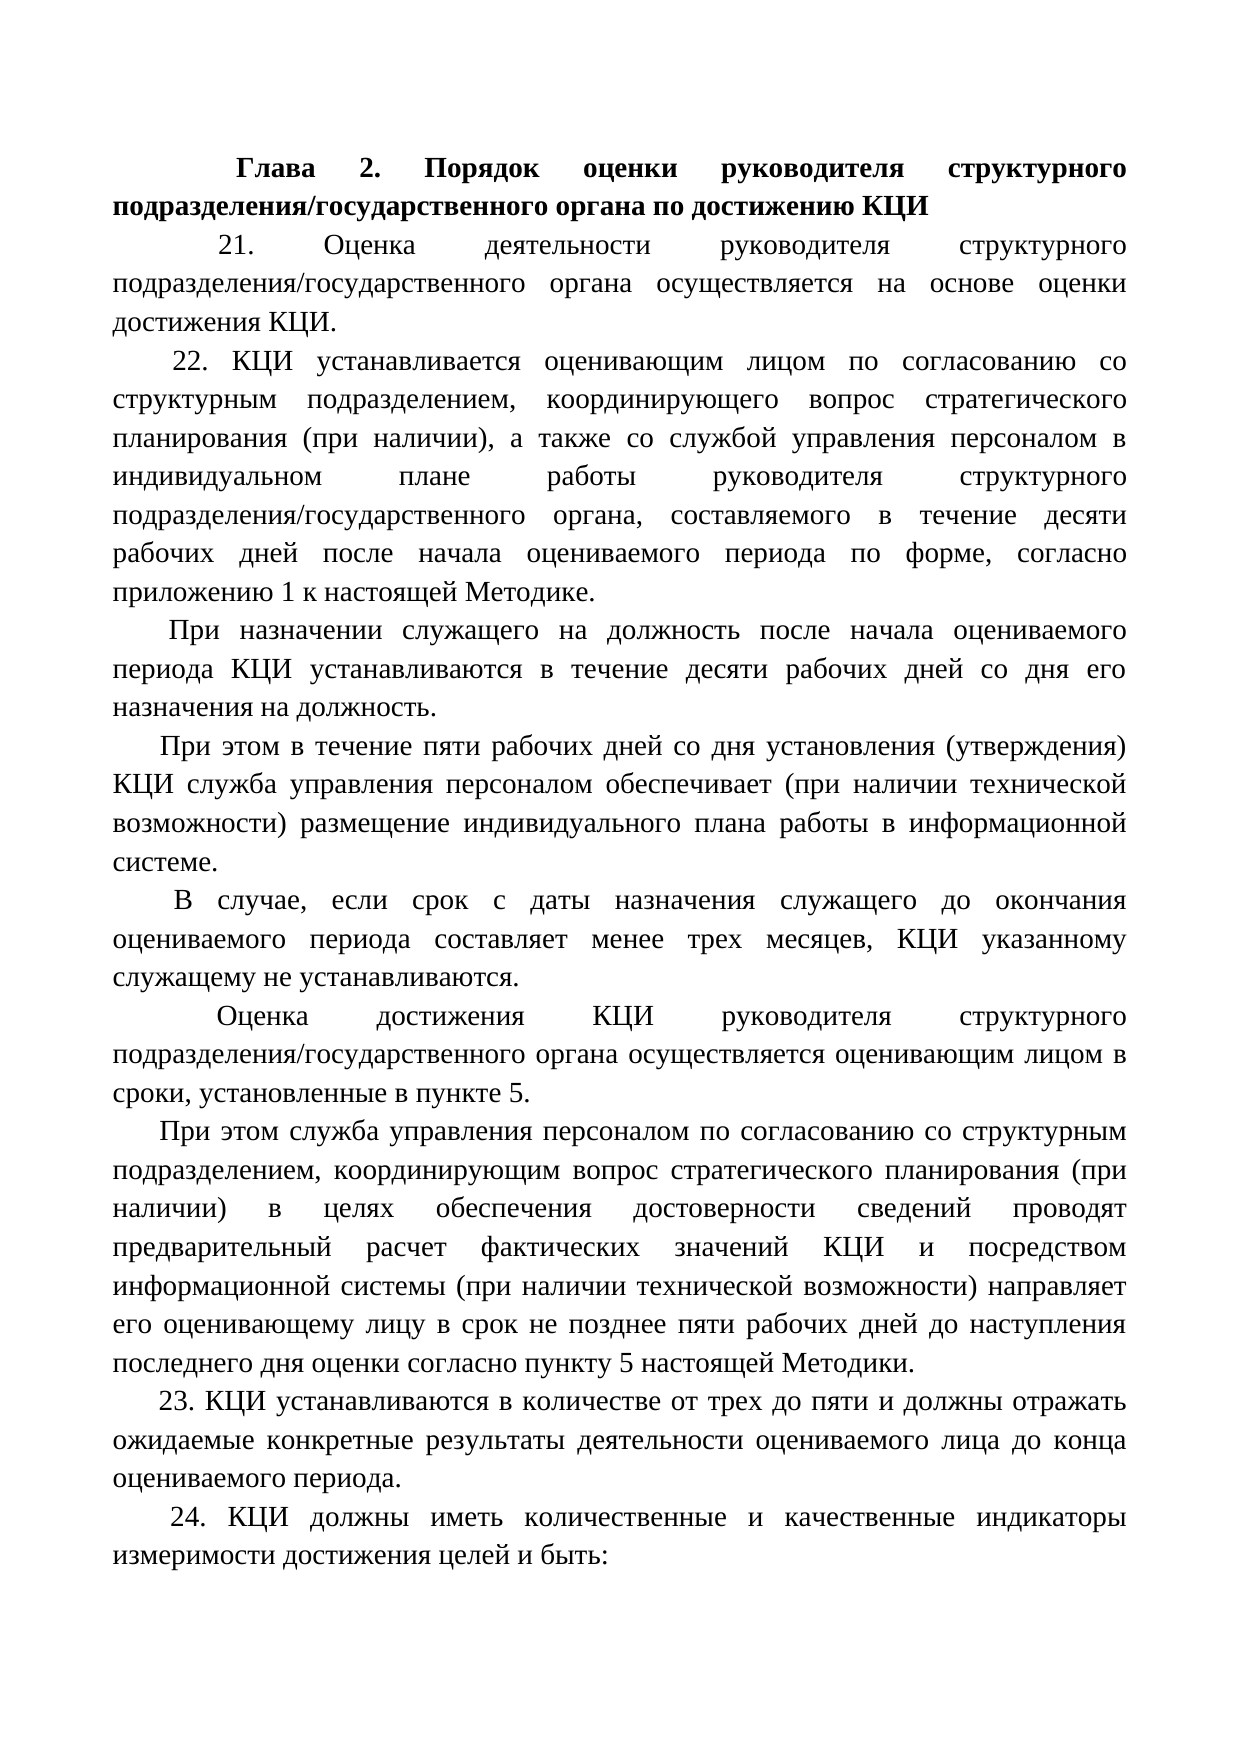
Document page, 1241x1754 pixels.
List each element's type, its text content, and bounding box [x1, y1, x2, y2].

text При этом служба управления персоналом по согласованию со структурным подразделением, координирующим вопрос стратегического планирования (при наличии) в целях обеспечения достоверности сведений проводят предварительный расчет фактических значений КЦИ и посредством информационной системы (при наличии технической возможности) направляет его оценивающему лицу в срок не позднее пяти рабочих дней до наступления последнего дня оценки согласно пункту 5 настоящей Методики. [112, 1113, 1128, 1378]
text 21. Оценка деятельности руководителя структурного подразделения/государственного органа осуществляется на основе оценки достижения КЦИ. [112, 227, 1128, 338]
text При этом в течение пяти рабочих дней со дня установления (утверждения) КЦИ служба управления персоналом обеспечивает (при наличии технической возможности) размещение индивидуального плана работы в информационной системе. [112, 728, 1128, 877]
text 22. КЦИ устанавливается оценивающим лицом по согласованию со структурным подразделением, координирующего вопрос стратегического планирования (при наличии), а также со службой управления персоналом в индивидуальном плане работы руководителя структурного подразделения/государственного органа, составляемого в течение десяти рабочих дней после начала оцениваемого периода по форме, согласно приложению 1 к настоящей Методике. [112, 343, 1128, 607]
text В случае, если срок с даты назначения служащего до окончания оцениваемого периода составляет менее трех месяцев, КЦИ указанному служащему не устанавливаются. [112, 882, 1128, 993]
text Глава 2. Порядок оценки руководителя структурного подразделения/государственного органа по достижению КЦИ [112, 150, 1128, 222]
text При назначении служащего на должность после начала оцениваемого периода КЦИ устанавливаются в течение десяти рабочих дней со дня его назначения на должность. [112, 612, 1128, 723]
text 23. КЦИ устанавливаются в количестве от трех до пяти и должны отражать ожидаемые конкретные результаты деятельности оцениваемого лица до конца оцениваемого периода. [112, 1383, 1128, 1494]
text 24. КЦИ должны иметь количественные и качественные индикаторы измеримости достижения целей и быть: [112, 1499, 1128, 1571]
text Оценка достижения КЦИ руководителя структурного подразделения/государственного органа осуществляется оценивающим лицом в сроки, установленные в пункте 5. [112, 998, 1128, 1108]
